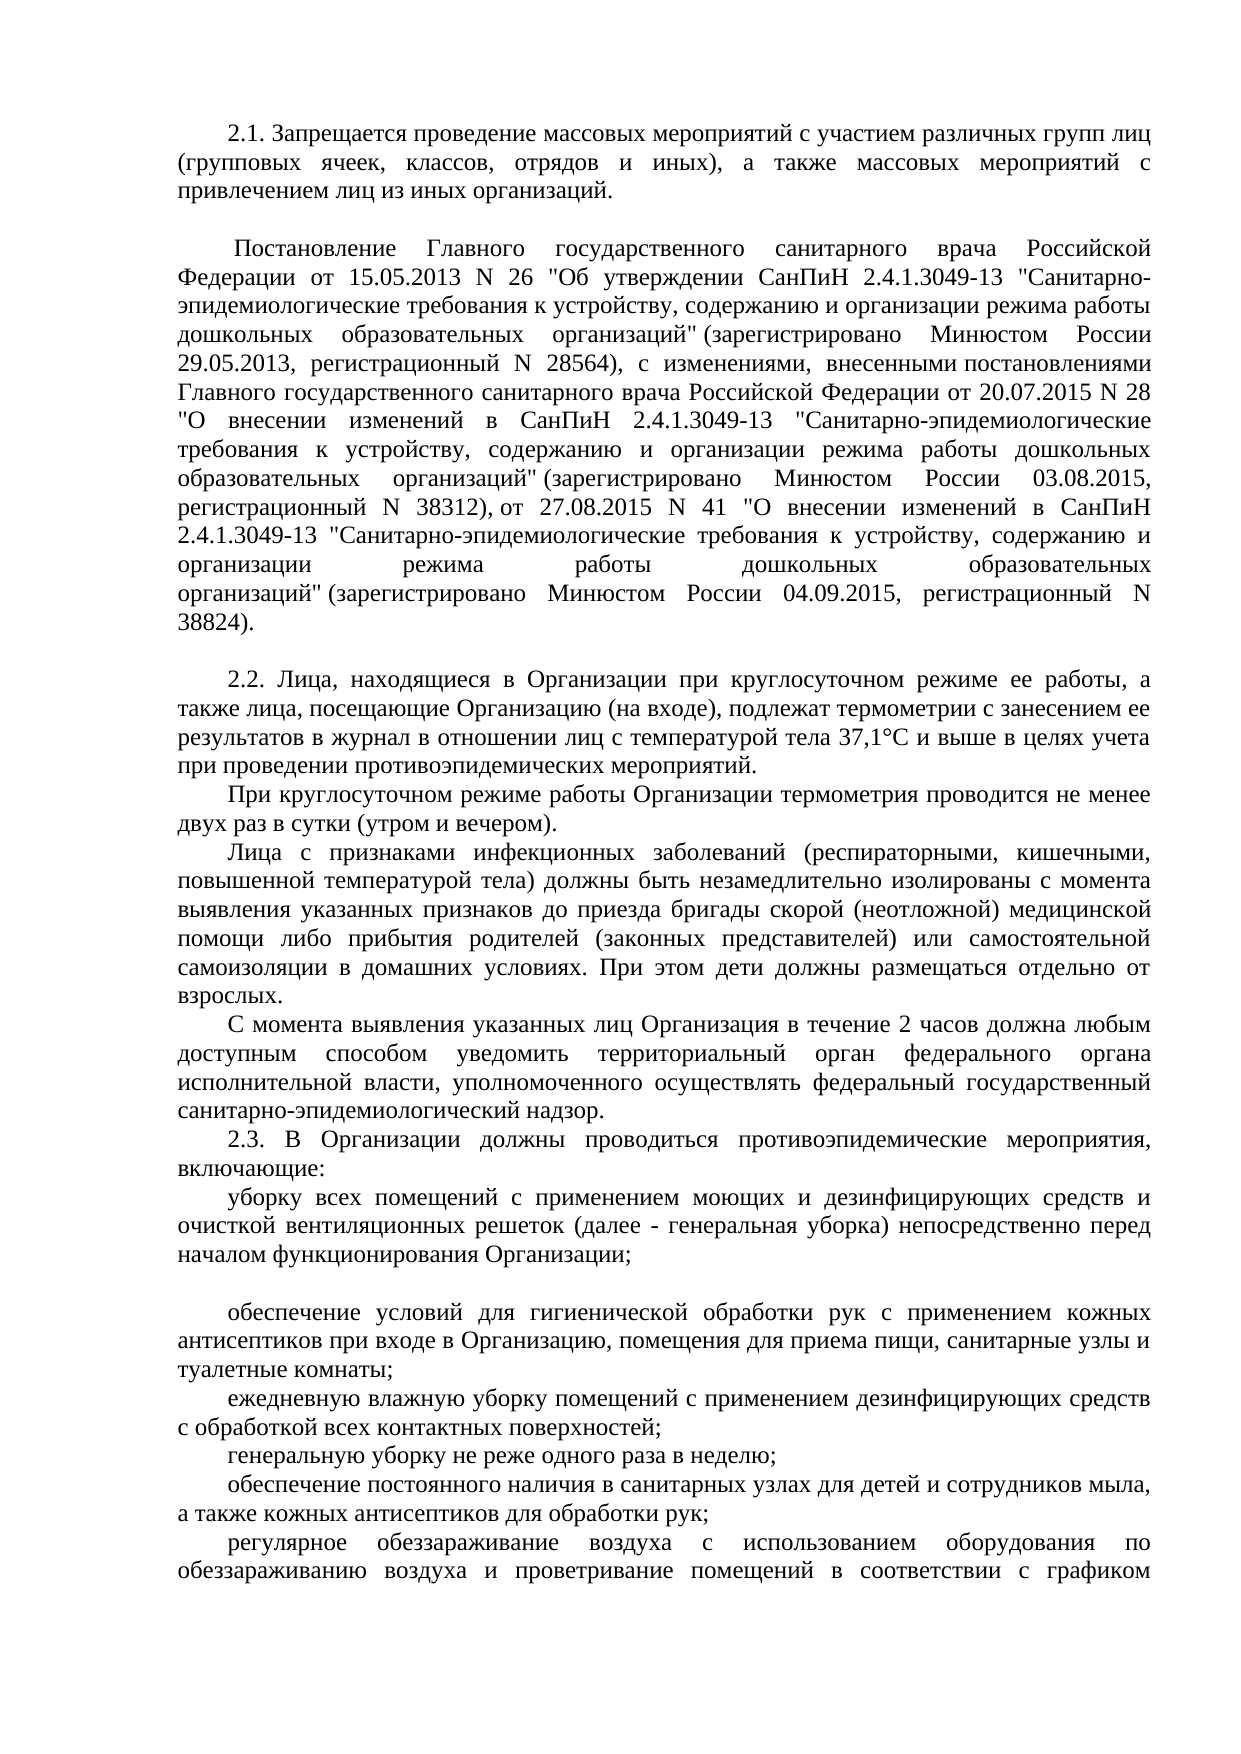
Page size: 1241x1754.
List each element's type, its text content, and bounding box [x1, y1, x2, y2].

text С момента выявления указанных лиц Организация в течение 2 часов должна любым доступным способом уведомить территориальный орган федерального органа исполнительной власти, уполномоченного осуществлять федеральный государственный санитарно-эпидемиологический надзор. [177, 1009, 1152, 1124]
text При круглосуточном режиме работы Организации термометрия проводится не менее двух раз в сутки (утром и вечером). [177, 779, 1152, 837]
text обеспечение постоянного наличия в санитарных узлах для детей и сотрудников мыла, а также кожных антисептиков для обработки рук; [177, 1469, 1152, 1527]
text 2.2. Лица, находящиеся в Организации при круглосуточном режиме ее работы, а также лица, посещающие Организацию (на входе), подлежат термометрии с занесением ее результатов в журнал в отношении лиц с температурой тела 37,1°С и выше в целях учета при проведении противоэпидемических мероприятий. [177, 664, 1152, 779]
text 2.3. В Организации должны проводиться противоэпидемические мероприятия, включающие: [177, 1124, 1152, 1182]
text генеральную уборку не реже одного раза в неделю; [177, 1441, 1152, 1469]
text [177, 1527, 1152, 1584]
text Лица с признаками инфекционных заболеваний (респираторными, кишечными, повышенной температурой тела) должны быть незамедлительно изолированы с момента выявления указанных признаков до приезда бригады скорой (неотложной) медицинской помощи либо прибытия родителей (законных представителей) или самостоятельной самоизоляции в домашних условиях. При этом дети должны размещаться отдельно от взрослых. [177, 837, 1152, 1009]
text 2.1. Запрещается проведение массовых мероприятий с участием различных групп лиц (групповых ячеек, классов, отрядов и иных), а также массовых мероприятий с привлечением лиц из иных организаций. [177, 118, 1152, 204]
text уборку всех помещений с применением моющих и дезинфицирующих средств и очисткой вентиляционных решеток (далее - генеральная уборка) непосредственно перед началом функционирования Организации; [177, 1182, 1152, 1268]
text Постановление Главного государственного санитарного врача Российской Федерации от 15.05.2013 N 26 "Об утверждении СанПиН 2.4.1.3049-13 "Санитарно-эпидемиологические требования к устройству, содержанию и организации режима работы дошкольных образовательных организаций" (зарегистрировано Минюстом России 29.05.2013, регистрационный N 28564), с изменениями, внесенными постановлениями Главного государственного санитарного врача Российской Федерации от 20.07.2015 N 28 "О внесении изменений в СанПиН 2.4.1.3049-13 "Санитарно-эпидемиологические требования к устройству, содержанию и организации режима работы дошкольных образовательных организаций" (зарегистрировано Минюстом России 03.08.2015, регистрационный N 38312), от 27.08.2015 N 41 "О внесении изменений в СанПиН 2.4.1.3049-13 "Санитарно-эпидемиологические требования к устройству, содержанию и организации режима работы дошкольных образовательных организаций" (зарегистрировано Минюстом России 04.09.2015, регистрационный N 38824). [177, 233, 1152, 636]
text ежедневную влажную уборку помещений с применением дезинфицирующих средств с обработкой всех контактных поверхностей; [177, 1383, 1152, 1441]
text обеспечение условий для гигиенической обработки рук с применением кожных антисептиков при входе в Организацию, помещения для приема пищи, санитарные узлы и туалетные комнаты; [177, 1297, 1152, 1383]
